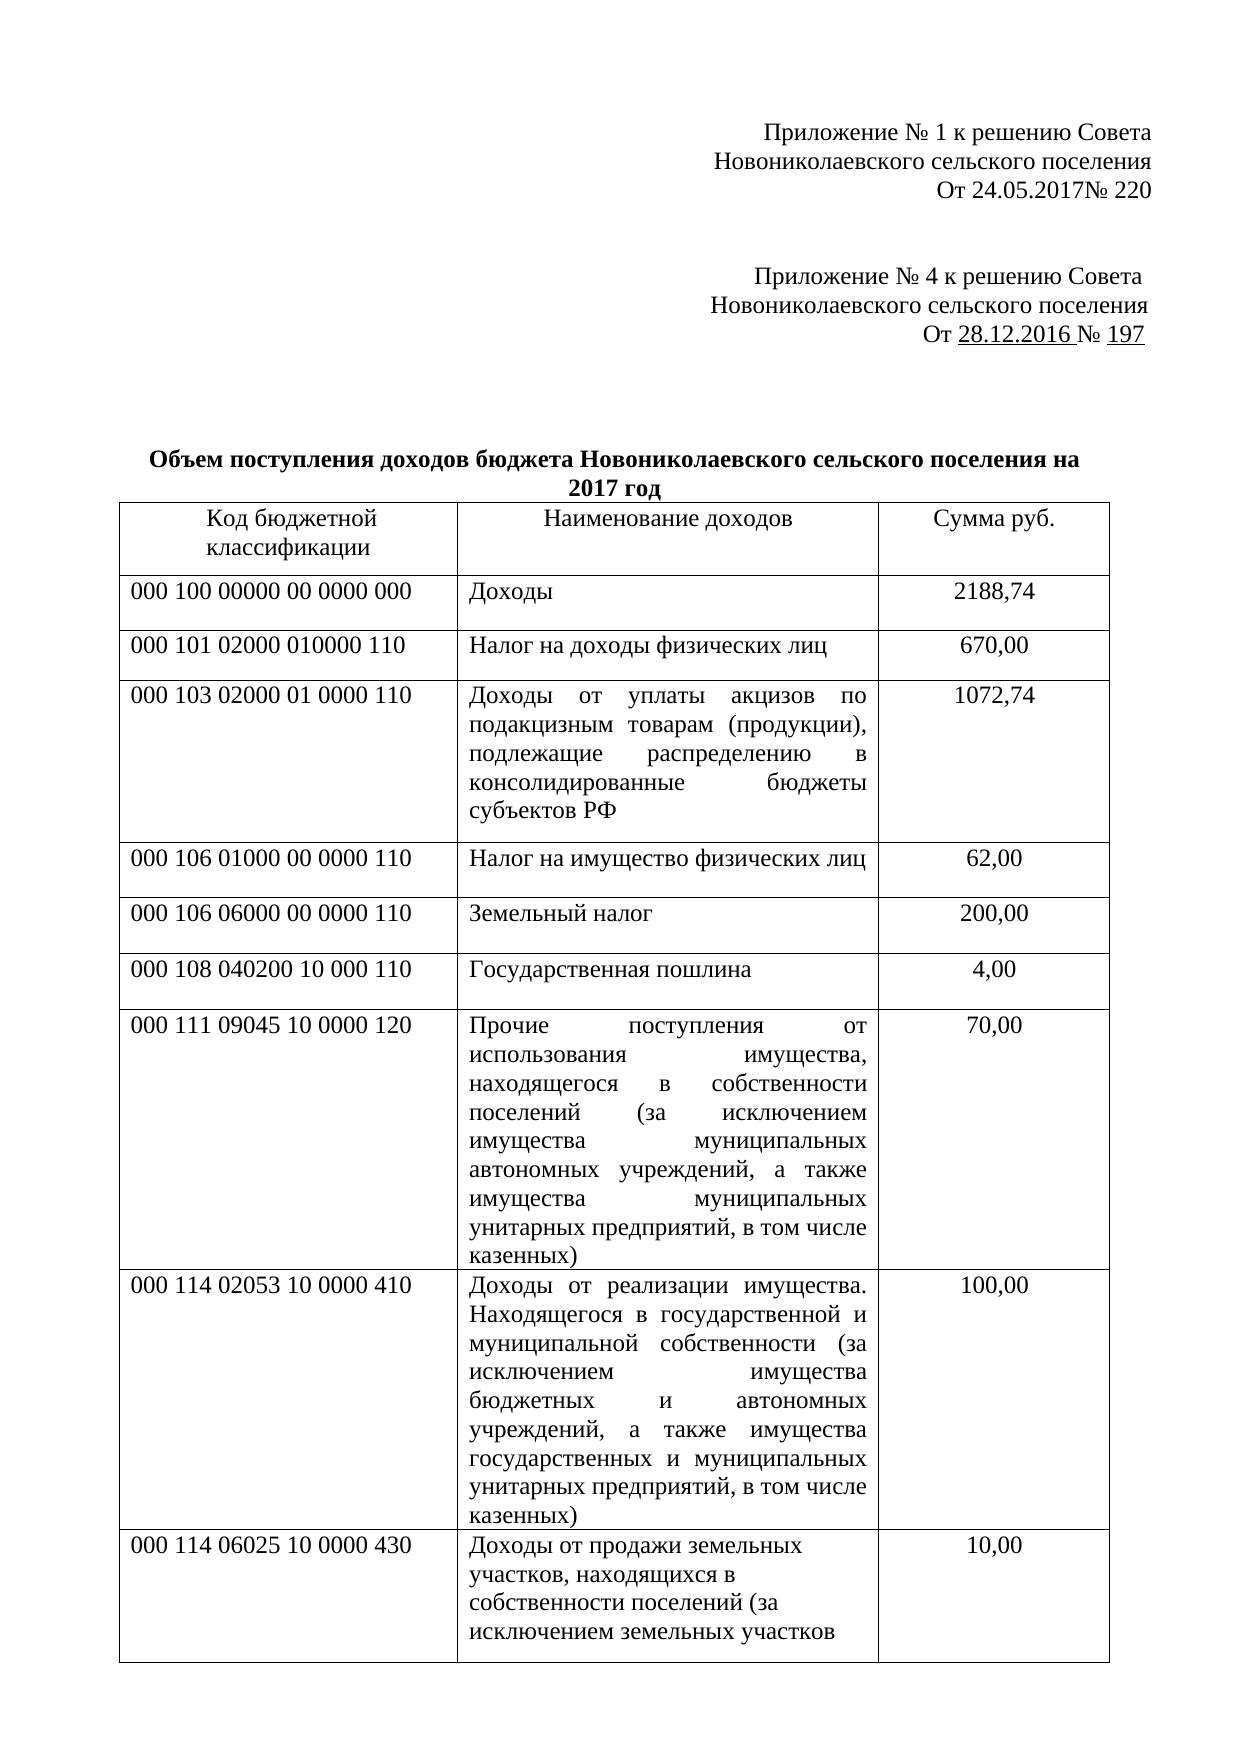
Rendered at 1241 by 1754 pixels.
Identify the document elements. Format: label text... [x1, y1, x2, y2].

table_cell 200,00 [879, 898, 1109, 953]
table_cell Доходы от уплаты акцизов по подакцизным товарам (продукции), подлежащие распределению в консолидированные бюджеты субъектов РФ [458, 681, 878, 842]
table_cell 62,00 [879, 843, 1109, 897]
table_cell Доходы от реализации имущества. Находящегося в государственной и муниципальной собственности (за исключением имущества бюджетных и автономных учреждений, а также имущества государственных и муниципальных унитарных предприятий, в том числе казенных) [458, 1270, 878, 1529]
table_cell 70,00 [879, 1010, 1109, 1269]
table_cell Сумма руб. [879, 503, 1109, 575]
table_cell Государственная пошлина [458, 954, 878, 1009]
table_cell 000 100 00000 00 0000 000 [120, 576, 457, 629]
text Приложение № 4 к решению Совета [148, 261, 1152, 290]
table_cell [458, 1530, 878, 1662]
text Новониколаевского сельского поселения [148, 146, 1152, 175]
text От 24.05.2017№ 220 [148, 175, 1152, 204]
text От 28.12.2016 № 197 [148, 319, 1152, 347]
table_cell 000 103 02000 01 0000 110 [120, 681, 457, 842]
table_cell Наименование доходов [458, 503, 878, 575]
table_cell 10,00 [879, 1530, 1109, 1662]
text Приложение № 1 к решению Совета [148, 117, 1152, 146]
table_cell 670,00 [879, 631, 1109, 679]
table_cell Налог на имущество физических лиц [458, 843, 878, 897]
table_cell 000 108 040200 10 000 110 [120, 954, 457, 1009]
table_cell Налог на доходы физических лиц [458, 631, 878, 679]
table_cell Земельный налог [458, 898, 878, 953]
table_cell 000 106 06000 00 0000 110 [120, 898, 457, 953]
table_cell Прочие поступления от использования имущества, находящегося в собственности поселений (за исключением имущества муниципальных автономных учреждений, а также имущества муниципальных унитарных предприятий, в том числе казенных) [458, 1010, 878, 1269]
table_cell 4,00 [879, 954, 1109, 1009]
table_cell 000 106 01000 00 0000 110 [120, 843, 457, 897]
table_cell 1072,74 [879, 681, 1109, 842]
table_cell Код бюджетной классификации [120, 503, 457, 575]
table_cell 000 101 02000 010000 110 [120, 631, 457, 679]
table_cell Доходы [458, 576, 878, 629]
table_cell 000 114 02053 10 0000 410 [120, 1270, 457, 1529]
table_cell 100,00 [879, 1270, 1109, 1529]
table_cell 2188,74 [879, 576, 1109, 629]
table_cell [120, 1530, 457, 1662]
text Новониколаевского сельского поселения [148, 290, 1152, 319]
table_header Объем поступления доходов бюджета Новониколаевского сельского поселения на 2017 год [119, 405, 1110, 502]
table_cell 000 111 09045 10 0000 120 [120, 1010, 457, 1269]
